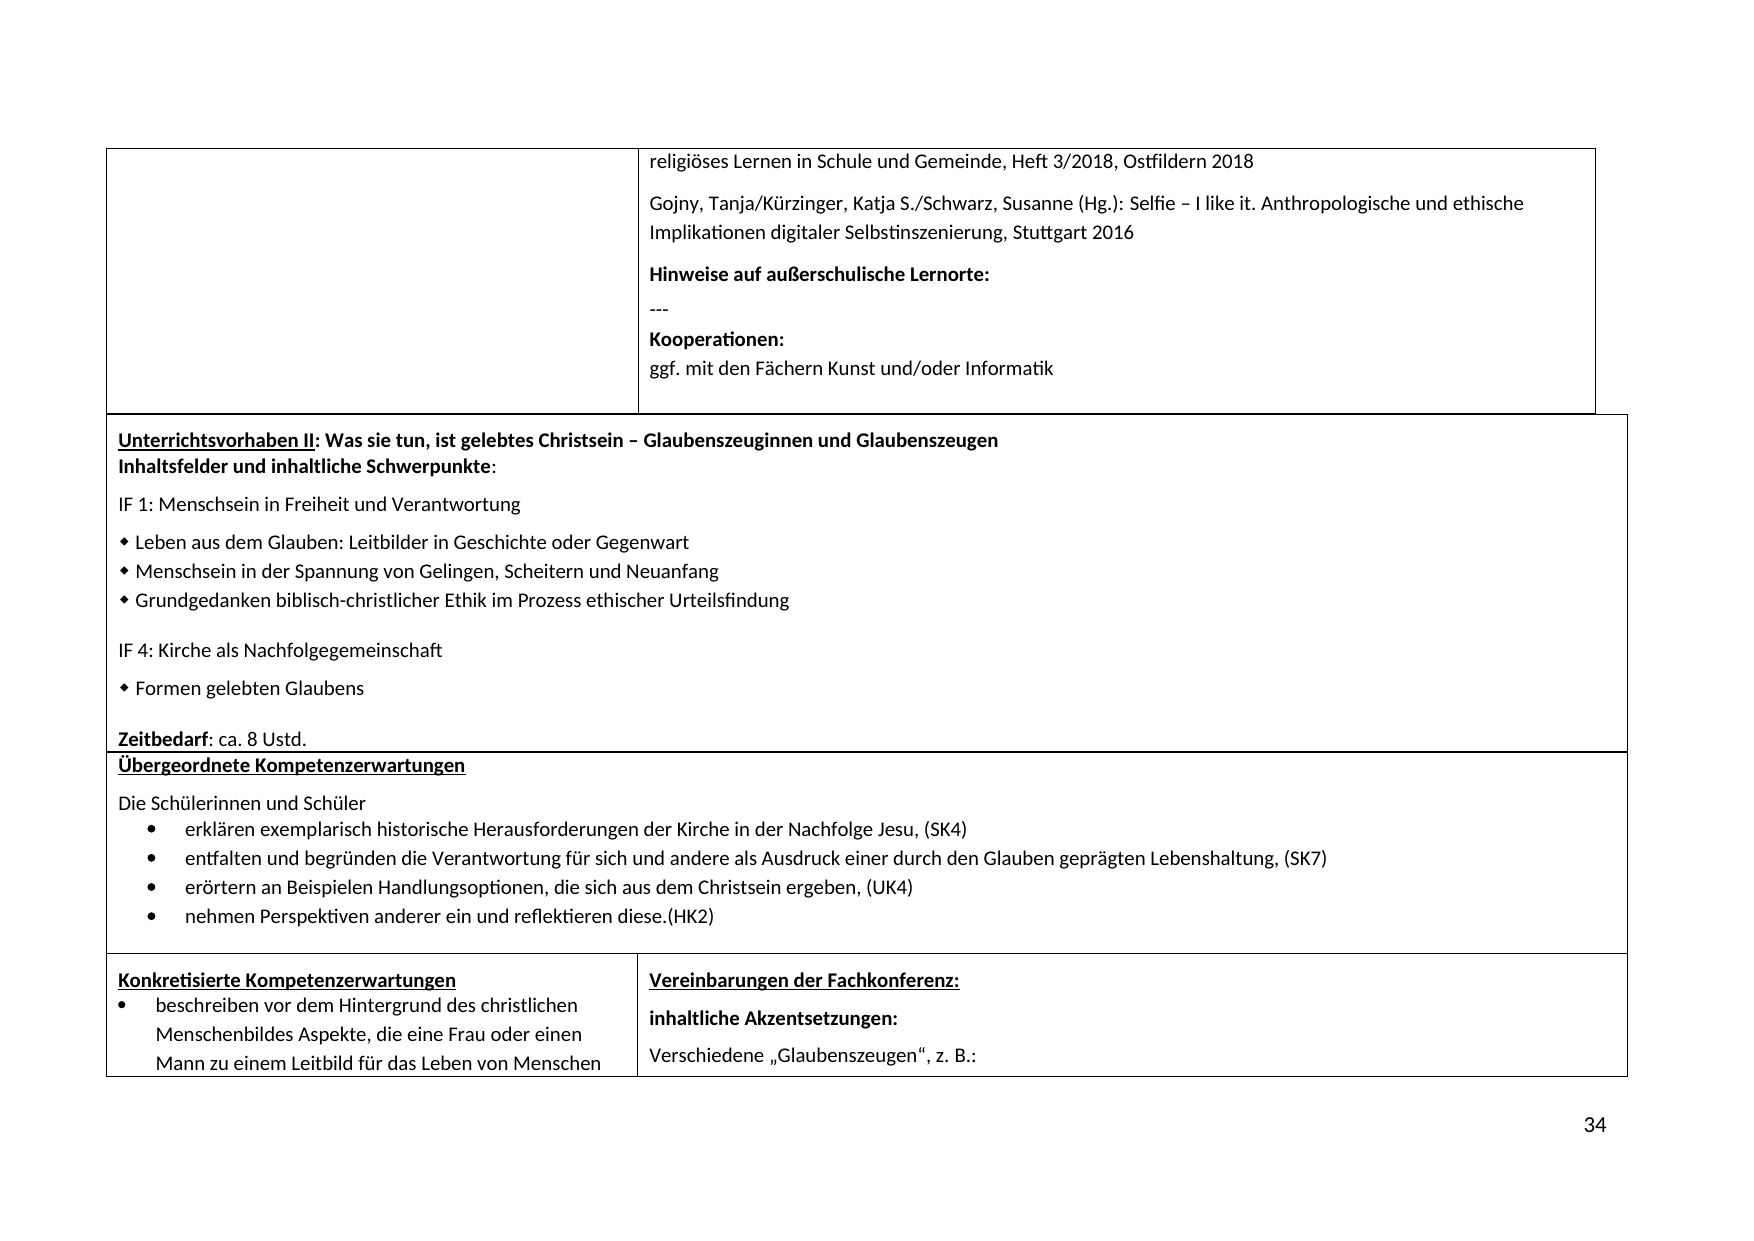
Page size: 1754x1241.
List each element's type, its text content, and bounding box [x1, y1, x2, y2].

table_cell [639, 149, 1595, 413]
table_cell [638, 954, 1627, 1076]
table_header Unterrichtsvorhaben II: Was sie tun, ist gelebtes Christsein – Glaubenszeuginnen und Glaubenszeugen Inhaltsfelder und inhaltliche Schwerpunkte: IF 1: Menschsein in Freiheit und Verantwortung Leben aus dem Glauben: Leitbilder in Geschichte oder Gegenwart Menschsein in der Spannung von Gelingen, Scheitern und Neuanfang Grundgedanken biblisch-christlicher Ethik im Prozess ethischer Urteilsfindung IF 4: Kirche als Nachfolgegemeinschaft Formen gelebten Glaubens Zeitbedarf: ca. 8 Ustd. [107, 415, 1627, 751]
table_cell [107, 149, 638, 413]
table_cell Übergeordnete Kompetenzerwartungen Die Schülerinnen und Schüler erklären exemplarisch historische Herausforderungen der Kirche in der Nachfolge Jesu, (SK4) entfalten und begründen die Verantwortung für sich und andere als Ausdruck einer durch den Glauben geprägten Lebenshaltung, (SK7) erörtern an Beispielen Handlungsoptionen, die sich aus dem Christsein ergeben, (UK4) nehmen Perspektiven anderer ein und reflektieren diese.(HK2) [107, 753, 1627, 953]
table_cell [107, 954, 637, 1076]
